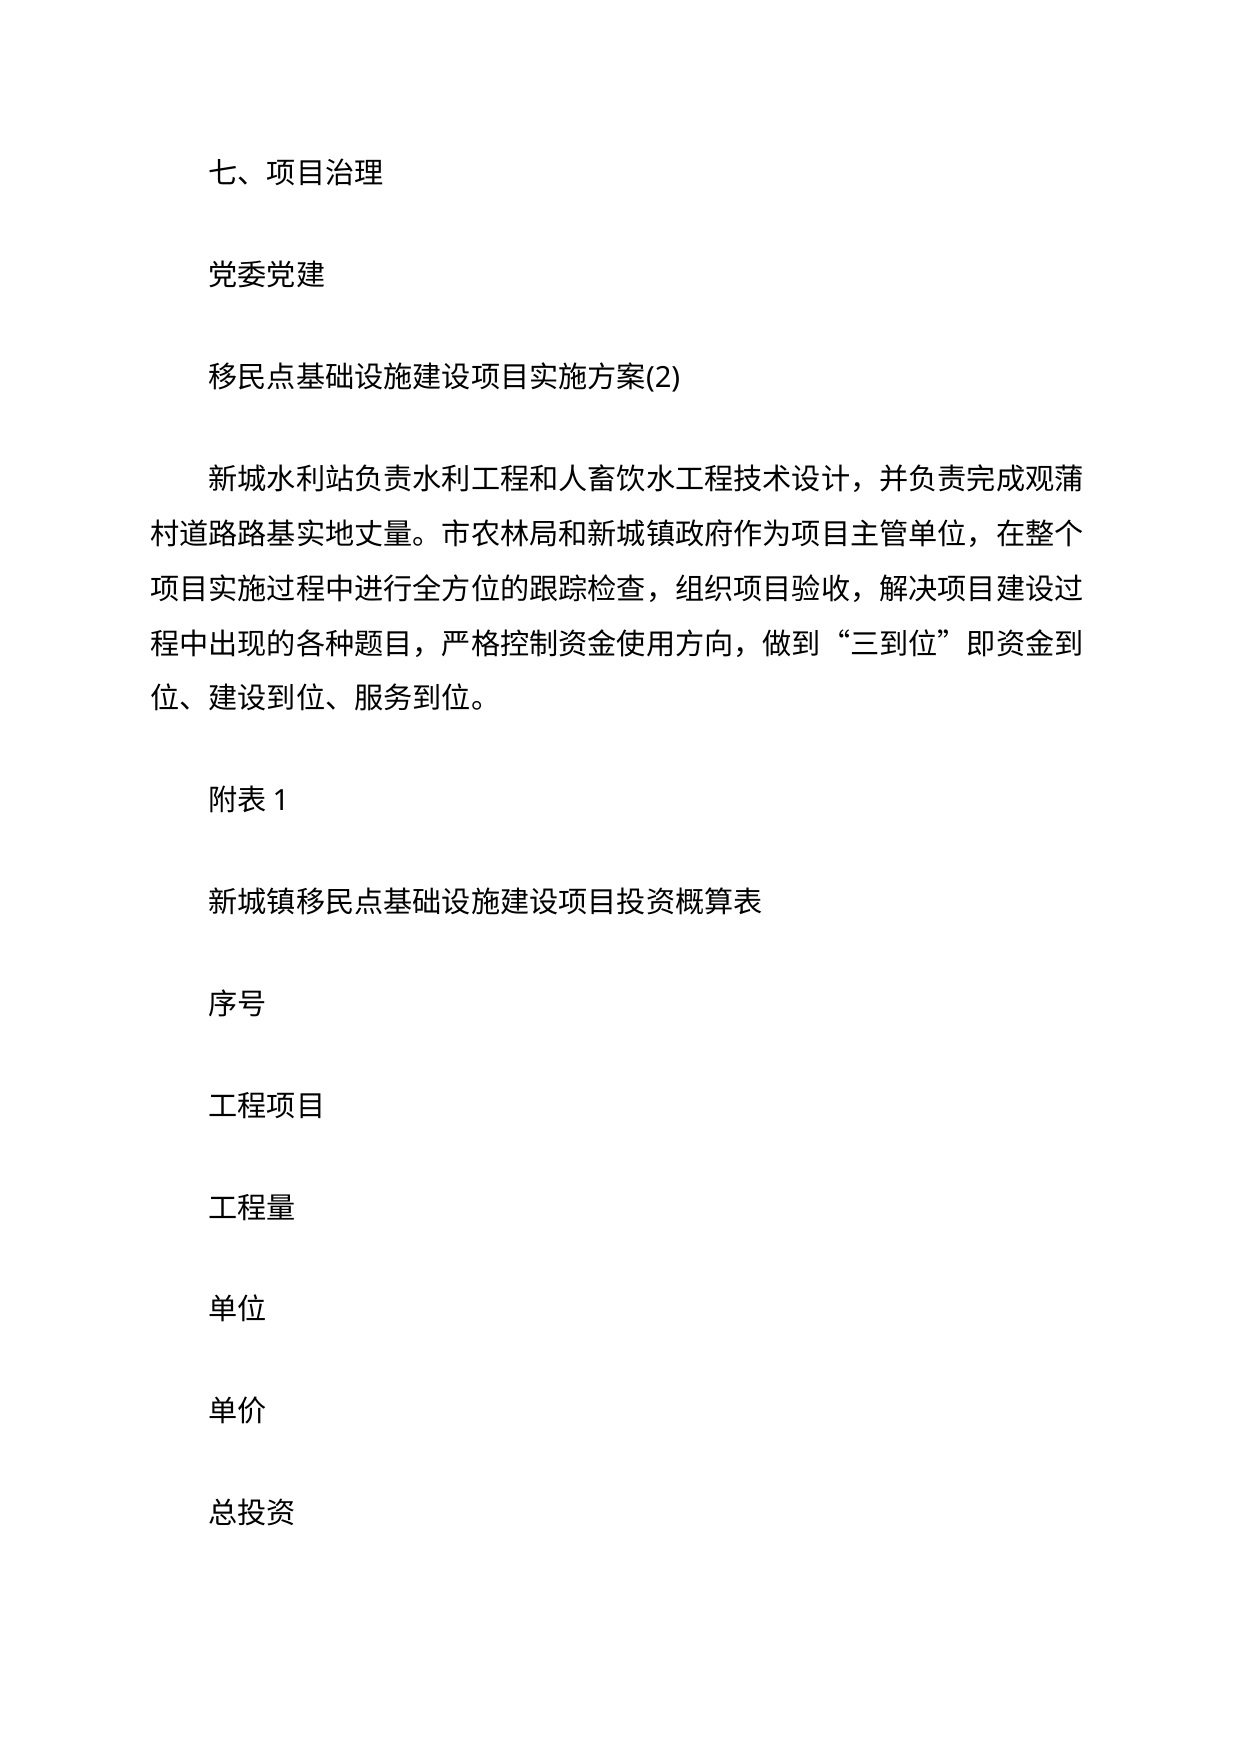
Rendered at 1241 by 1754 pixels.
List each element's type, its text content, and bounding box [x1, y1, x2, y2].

text 单位 [150, 1286, 1090, 1328]
text 工程项目 [150, 1082, 1090, 1125]
text 党委党建 [150, 252, 1090, 294]
text 总投资 [150, 1489, 1090, 1532]
text 单价 [150, 1388, 1090, 1430]
text 新城镇移民点基础设施建设项目投资概算表 [150, 879, 1090, 921]
text 移民点基础设施建设项目实施方案(2) [150, 353, 1090, 396]
text 新城水利站负责水利工程和人畜饮水工程技术设计，并负责完成观蒲村道路路基实地丈量。市农林局和新城镇政府作为项目主管单位，在整个项目实施过程中进行全方位的跟踪检查，组织项目验收，解决项目建设过程中出现的各种题目，严格控制资金使用方向，做到“三到位”即资金到位、建设到位、服务到位。 [150, 456, 1090, 717]
text 工程量 [150, 1184, 1090, 1226]
text 序号 [150, 981, 1090, 1023]
text 附表1 [150, 777, 1090, 819]
text 七、项目治理 [150, 150, 1090, 192]
